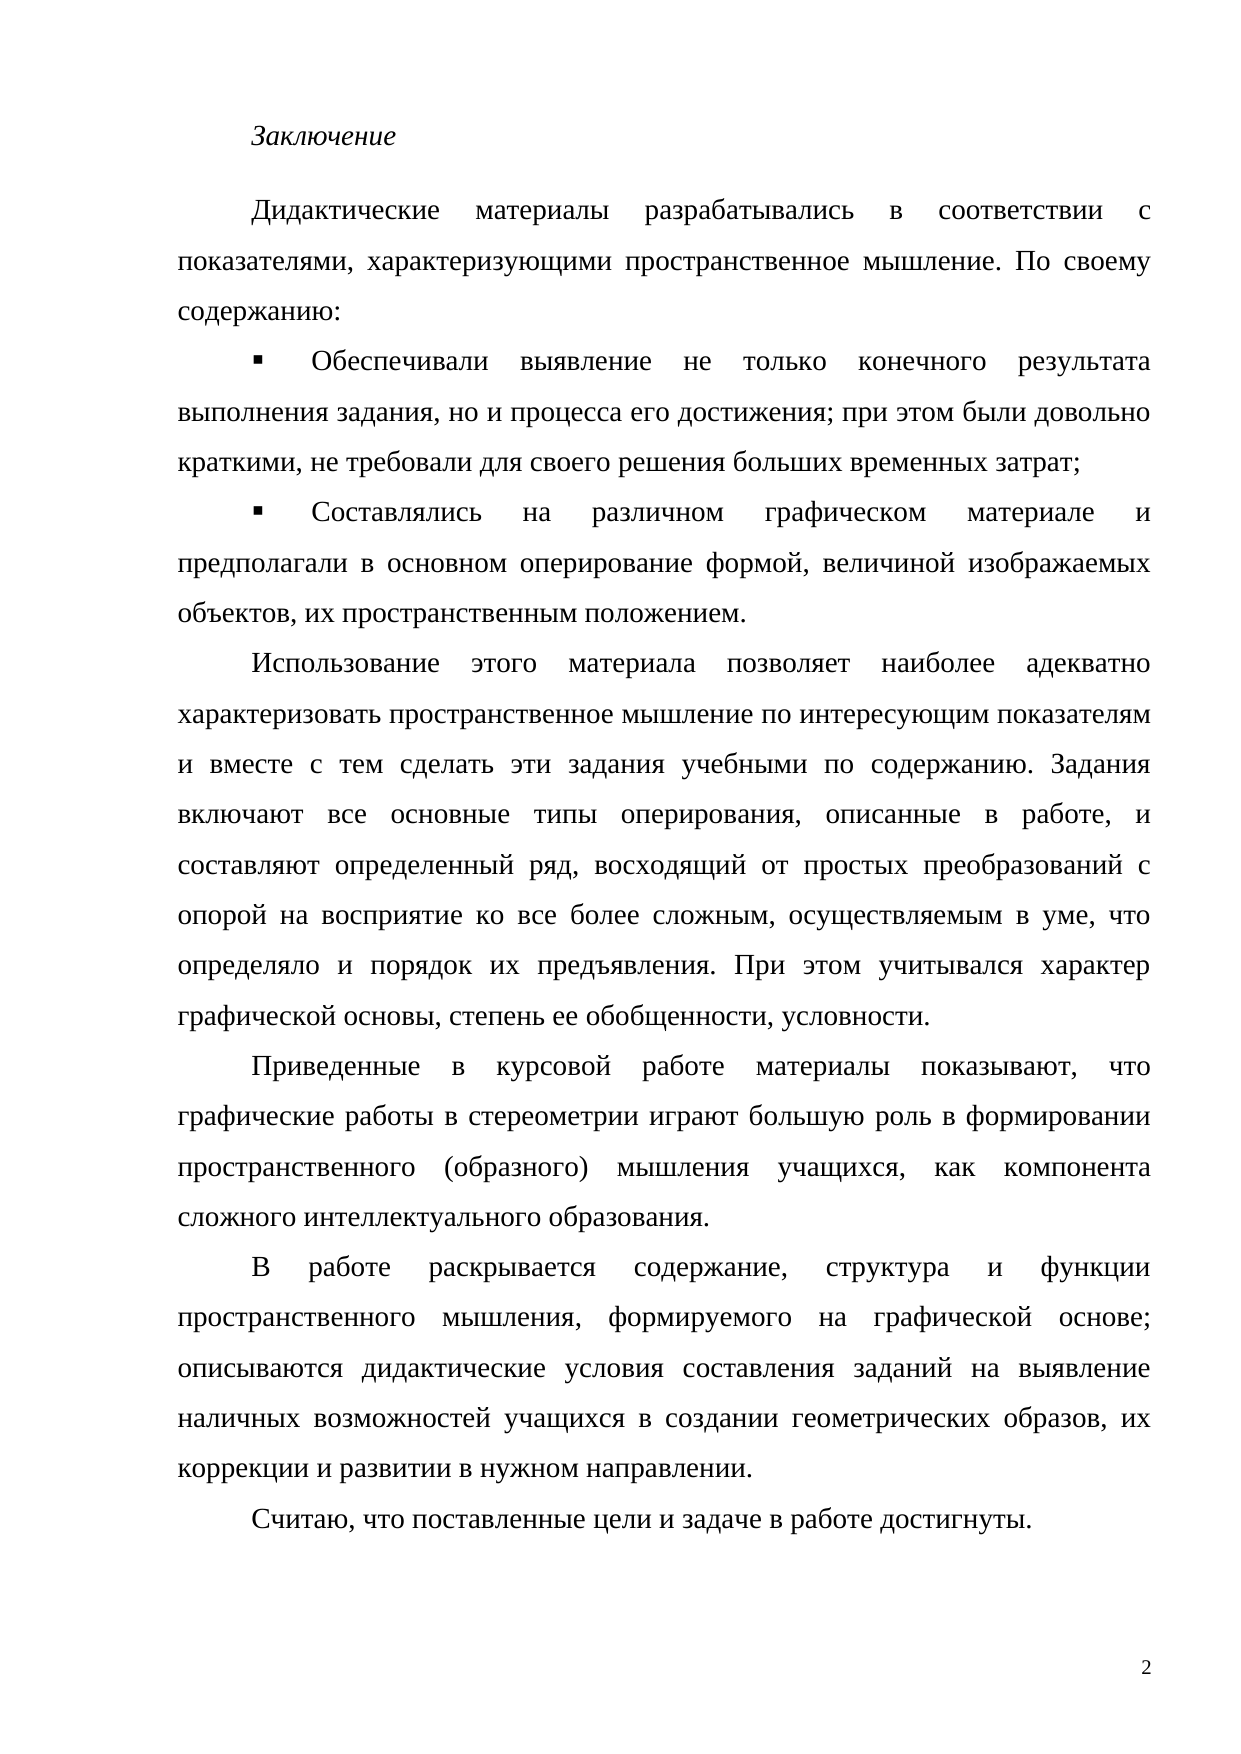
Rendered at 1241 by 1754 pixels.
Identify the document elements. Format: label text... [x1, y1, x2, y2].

subtitle Заключение [177, 118, 1152, 152]
list Составлялись на различном графическом материале и предполагали в основном оперирование формой, величиной изображаемых объектов, их пространственным положением. [177, 494, 1152, 629]
text Дидактические материалы разрабатывались в соответствии с показателями, характеризующими пространственное мышление. По своему содержанию: [177, 192, 1152, 327]
text Использование этого материала позволяет наиболее адекватно характеризовать пространственное мышление по интересующим показателям и вместе с тем сделать эти задания учебными по содержанию. Задания включают все основные типы оперирования, описанные в работе, и составляют определенный ряд, восходящий от простых преобразований с опорой на восприятие ко все более сложным, осуществляемым в уме, что определяло и порядок их предъявления. При этом учитывался характер графической основы, степень ее обобщенности, условности. [177, 646, 1152, 1031]
list Обеспечивали выявление не только конечного результата выполнения задания, но и процесса его достижения; при этом были довольно краткими, не требовали для своего решения больших временных затрат; [177, 343, 1152, 478]
text Считаю, что поставленные цели и задаче в работе достигнуты. [177, 1501, 1152, 1534]
text Приведенные в курсовой работе материалы показывают, что графические работы в стереометрии играют большую роль в формировании пространственного (образного) мышления учащихся, как компонента сложного интеллектуального образования. [177, 1048, 1152, 1232]
text В работе раскрывается содержание, структура и функции пространственного мышления, формируемого на графической основе; описываются дидактические условия составления заданий на выявление наличных возможностей учащихся в создании геометрических образов, их коррекции и развитии в нужном направлении. [177, 1249, 1152, 1484]
